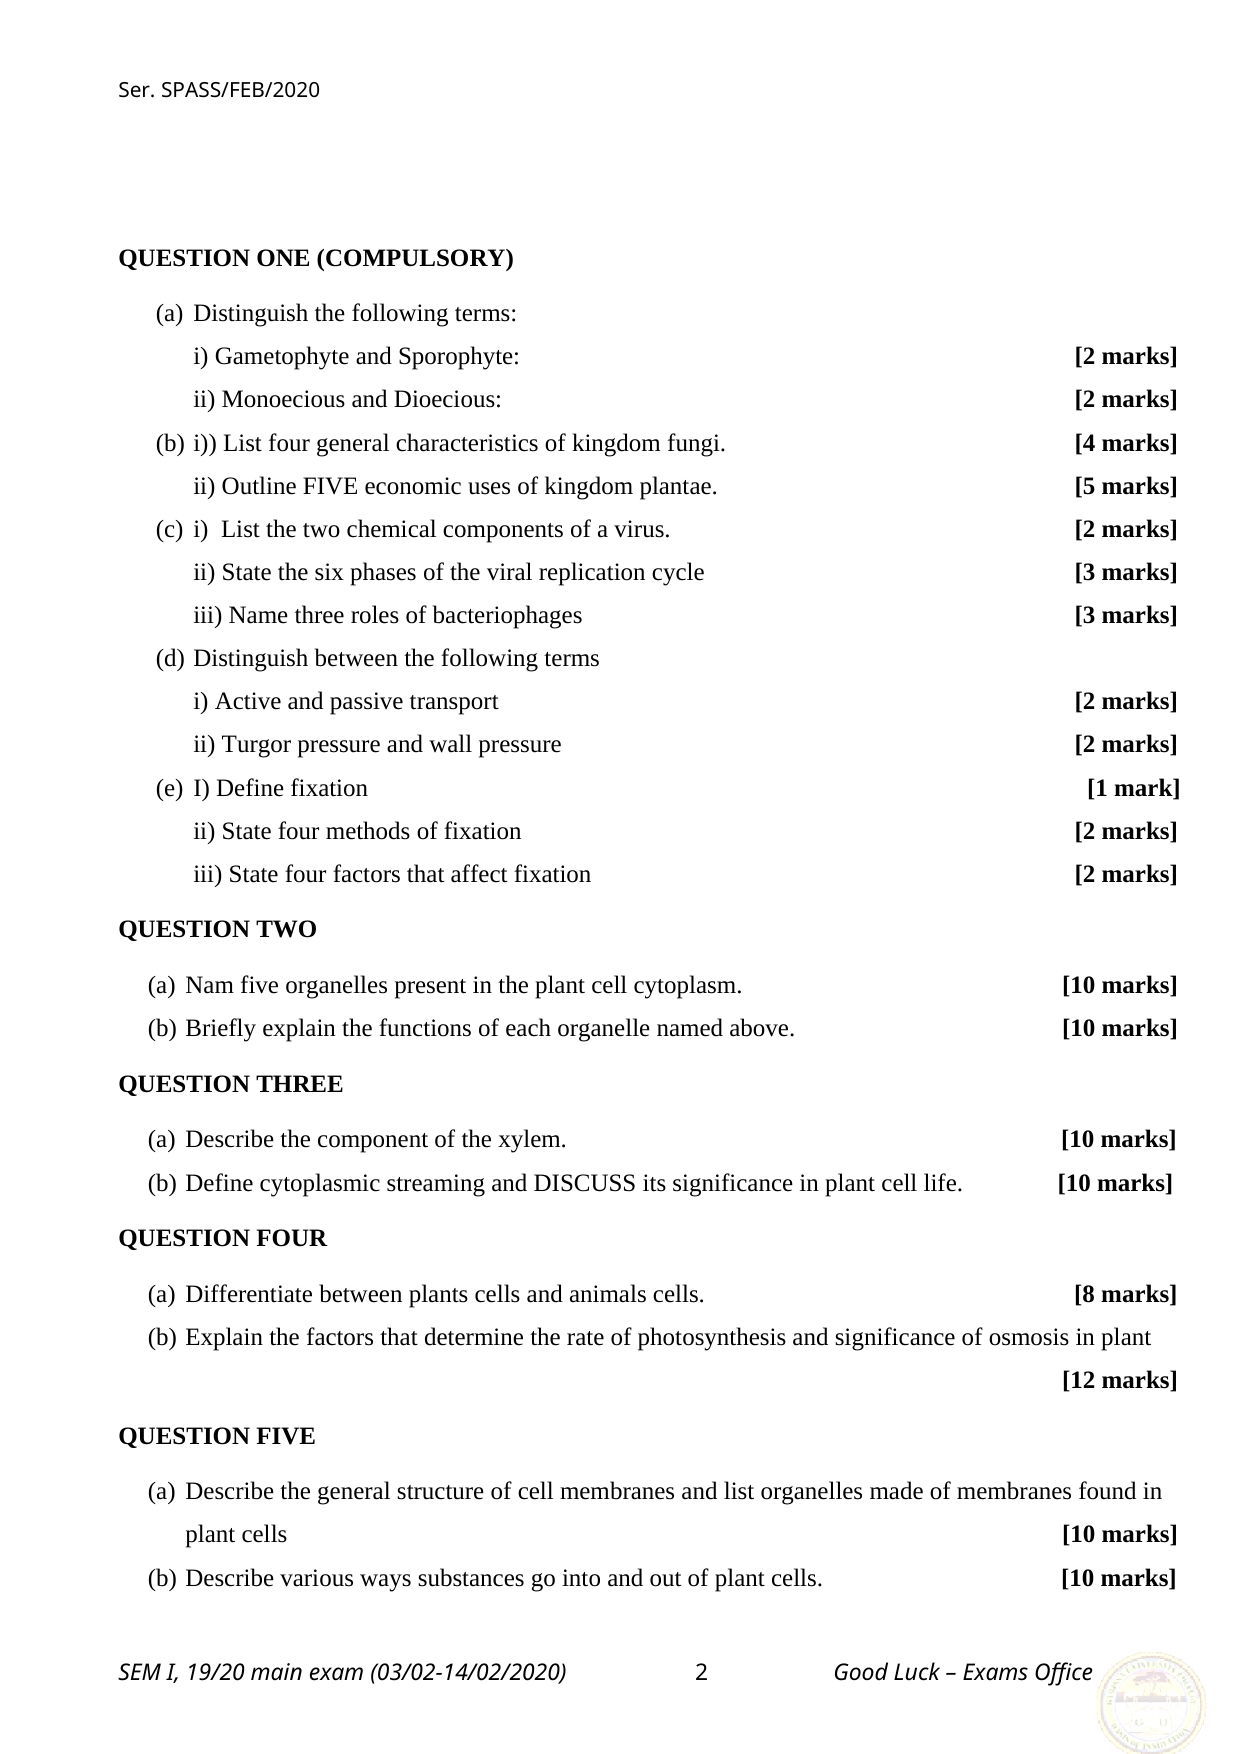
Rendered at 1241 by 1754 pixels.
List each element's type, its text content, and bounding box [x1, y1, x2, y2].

list Distinguish between the following terms i) Active and passive transport [2 marks] ii) Turgor pressure and wall pressure [2 marks] [156, 643, 1181, 758]
list Describe the general structure of cell membranes and list organelles made of membranes found in plant cells [10 marks] [148, 1476, 1181, 1548]
text QUESTION FIVE [118, 1421, 1181, 1449]
text QUESTION FOUR [118, 1223, 1181, 1252]
text ii) Monoecious and Dioecious: [2 marks] [193, 384, 1181, 413]
list Briefly explain the functions of each organelle named above. [10 marks] [148, 1013, 1181, 1042]
text ii) State four methods of fixation [2 marks] [193, 816, 1181, 844]
text QUESTION THREE [118, 1069, 1181, 1098]
list Differentiate between plants cells and animals cells. [8 marks] [148, 1279, 1181, 1308]
list Describe various ways substances go into and out of plant cells. [10 marks] [148, 1563, 1181, 1591]
text iii) State four factors that affect fixation [2 marks] [193, 859, 1181, 888]
list Define cytoplasmic streaming and DISCUSS its significance in plant cell life. [10 marks] [148, 1168, 1181, 1196]
list i)) List four general characteristics of kingdom fungi. [4 marks] [156, 428, 1181, 456]
list i) List the two chemical components of a virus. [2 marks] [156, 514, 1181, 543]
list Explain the factors that determine the rate of photosynthesis and significance of osmosis in plant [12 marks] [148, 1322, 1181, 1394]
text i) Gametophyte and Sporophyte: [2 marks] [193, 341, 1181, 370]
list I) Define fixation [1 mark] [156, 773, 1181, 801]
list Nam five organelles present in the plant cell cytoplasm. [10 marks] [148, 970, 1181, 999]
list Distinguish the following terms: [156, 298, 1181, 327]
text ii) Outline FIVE economic uses of kingdom plantae. [5 marks] [193, 471, 1181, 499]
text QUESTION TWO [118, 914, 1181, 943]
list Describe the component of the xylem. [10 marks] [148, 1124, 1181, 1153]
text QUESTION ONE (COMPULSORY) [118, 243, 1181, 271]
text ii) State the six phases of the viral replication cycle [3 marks] iii) Name three roles of bacteriophages [3 marks] [193, 557, 1181, 629]
